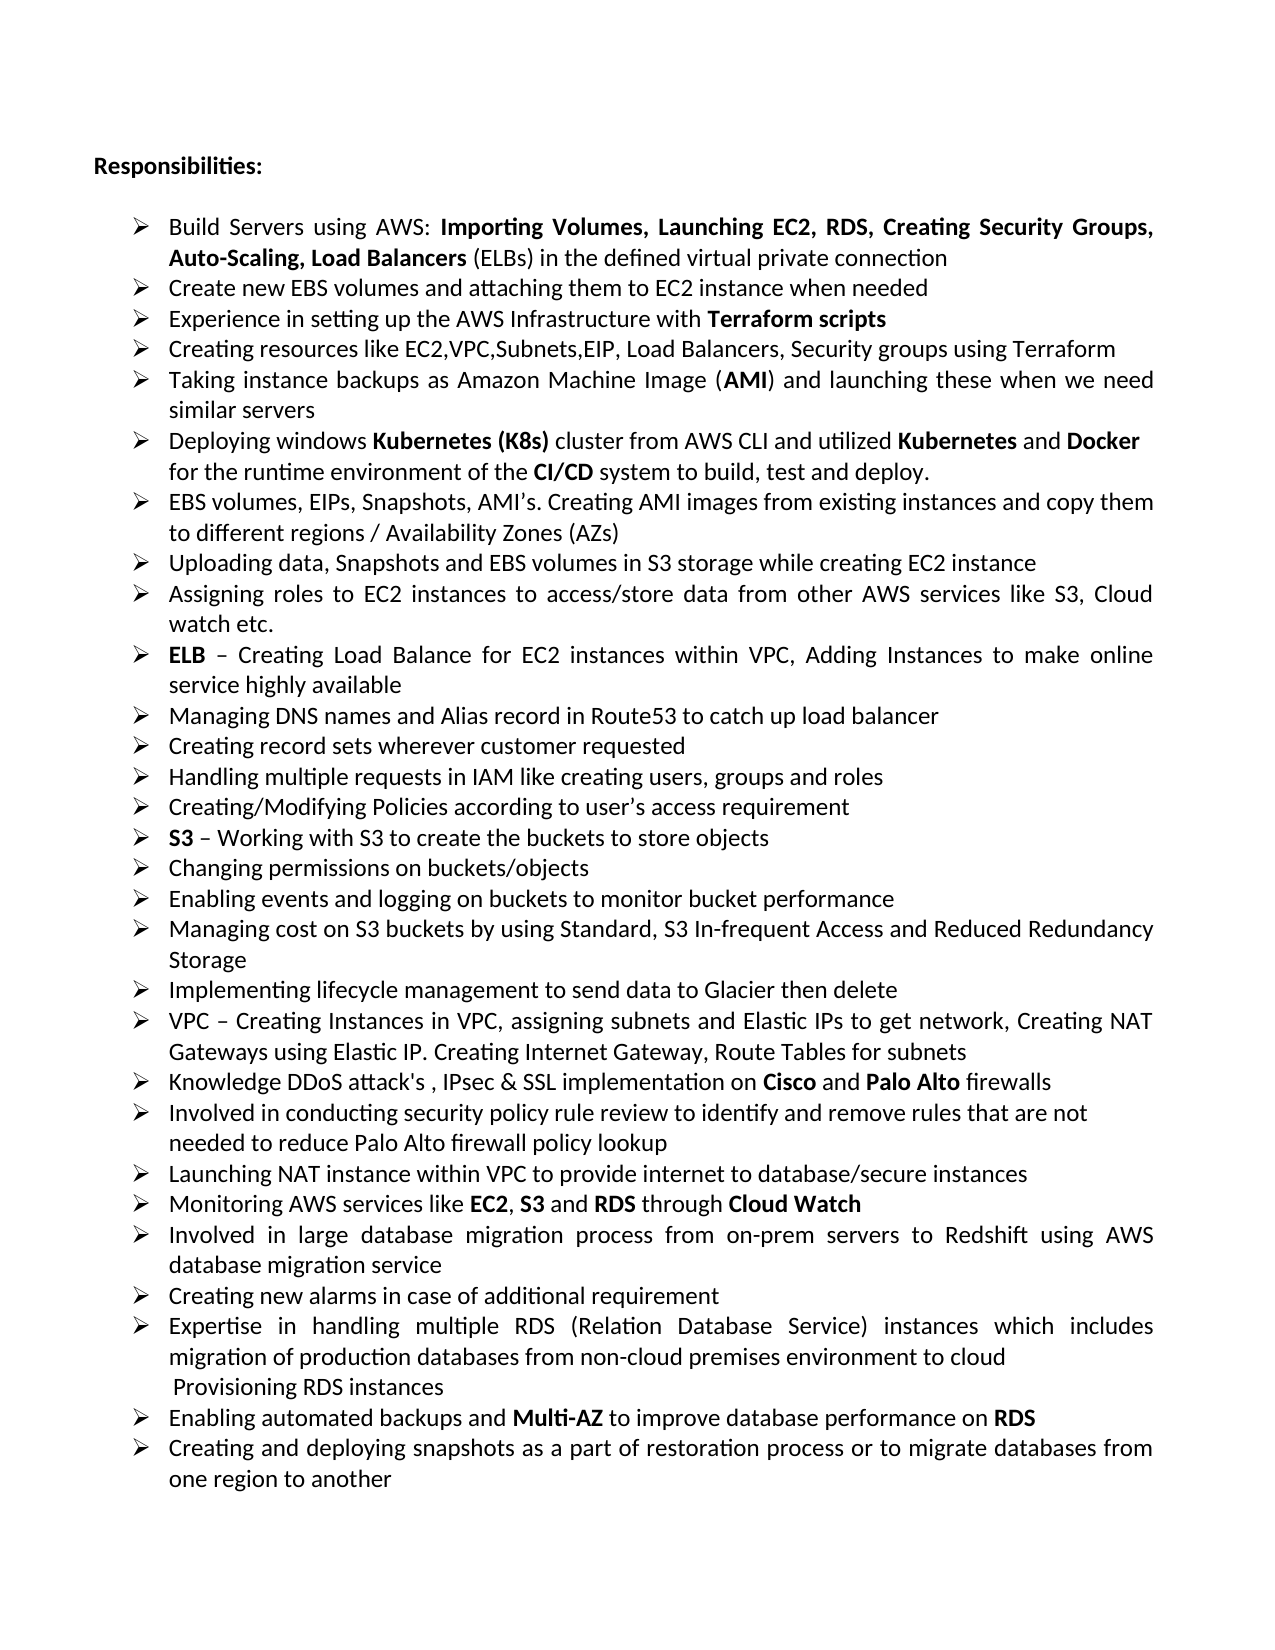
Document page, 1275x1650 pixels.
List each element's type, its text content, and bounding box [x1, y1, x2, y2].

list ELB – Creating Load Balance for EC2 instances within VPC, Adding Instances to make online service highly available [131, 639, 1155, 700]
list Managing cost on S3 buckets by using Standard, S3 In-frequent Access and Reduced Redundancy Storage [131, 913, 1155, 974]
text Responsibilities: [94, 151, 1155, 181]
list Involved in large database migration process from on-prem servers to Redshift using AWS database migration service [131, 1219, 1155, 1280]
list Enabling automated backups and Multi-AZ to improve database performance on RDS [131, 1402, 1155, 1432]
list Managing DNS names and Alias record in Route53 to catch up load balancer [131, 700, 1155, 730]
list Creating record sets wherever customer requested [131, 730, 1155, 761]
list Involved in conducting security policy rule review to identify and remove rules that are not needed to reduce Palo Alto firewall policy lookup [131, 1097, 1155, 1158]
list Creating new alarms in case of additional requirement [131, 1280, 1155, 1310]
list S3 – Working with S3 to create the buckets to store objects [131, 822, 1155, 852]
list Build Servers using AWS: Importing Volumes, Launching EC2, RDS, Creating Security Groups, Auto-Scaling, Load Balancers (ELBs) in the defined virtual private connection [131, 212, 1155, 273]
list Knowledge DDoS attack's , IPsec & SSL implementation on Cisco and Palo Alto firewalls [131, 1066, 1155, 1097]
list Handling multiple requests in IAM like creating users, groups and roles [131, 761, 1155, 791]
list Implementing lifecycle management to send data to Glacier then delete [131, 974, 1155, 1005]
list Changing permissions on buckets/objects [131, 852, 1155, 883]
list Create new EBS volumes and attaching them to EC2 instance when needed [131, 273, 1155, 303]
list Creating and deploying snapshots as a part of restoration process or to migrate databases from one region to another [131, 1432, 1155, 1493]
list Creating/Modifying Policies according to user’s access requirement [131, 791, 1155, 822]
list Taking instance backups as Amazon Machine Image (AMI) and launching these when we need similar servers [131, 364, 1155, 425]
list Uploading data, Snapshots and EBS volumes in S3 storage while creating EC2 instance [131, 547, 1155, 578]
list Expertise in handling multiple RDS (Relation Database Service) instances which includes migration of production databases from non-cloud premises environment to cloud [131, 1310, 1155, 1371]
list Creating resources like EC2,VPC,Subnets,EIP, Load Balancers, Security groups using Terraform [131, 334, 1155, 364]
list Launching NAT instance within VPC to provide internet to database/secure instances [131, 1158, 1155, 1188]
list Enabling events and logging on buckets to monitor bucket performance [131, 883, 1155, 913]
list Experience in setting up the AWS Infrastructure with Terraform scripts [131, 303, 1155, 334]
list EBS volumes, EIPs, Snapshots, AMI’s. Creating AMI images from existing instances and copy them to different regions / Availability Zones (AZs) [131, 486, 1155, 547]
list VPC – Creating Instances in VPC, assigning subnets and Elastic IPs to get network, Creating NAT Gateways using Elastic IP. Creating Internet Gateway, Route Tables for subnets [131, 1005, 1155, 1066]
text Provisioning RDS instances [94, 1371, 1155, 1402]
list Assigning roles to EC2 instances to access/store data from other AWS services like S3, Cloud watch etc. [131, 578, 1155, 639]
list Monitoring AWS services like EC2, S3 and RDS through Cloud Watch [131, 1188, 1155, 1219]
list Deploying windows Kubernetes (K8s) cluster from AWS CLI and utilized Kubernetes and Docker for the runtime environment of the CI/CD system to build, test and deploy. [131, 425, 1155, 486]
